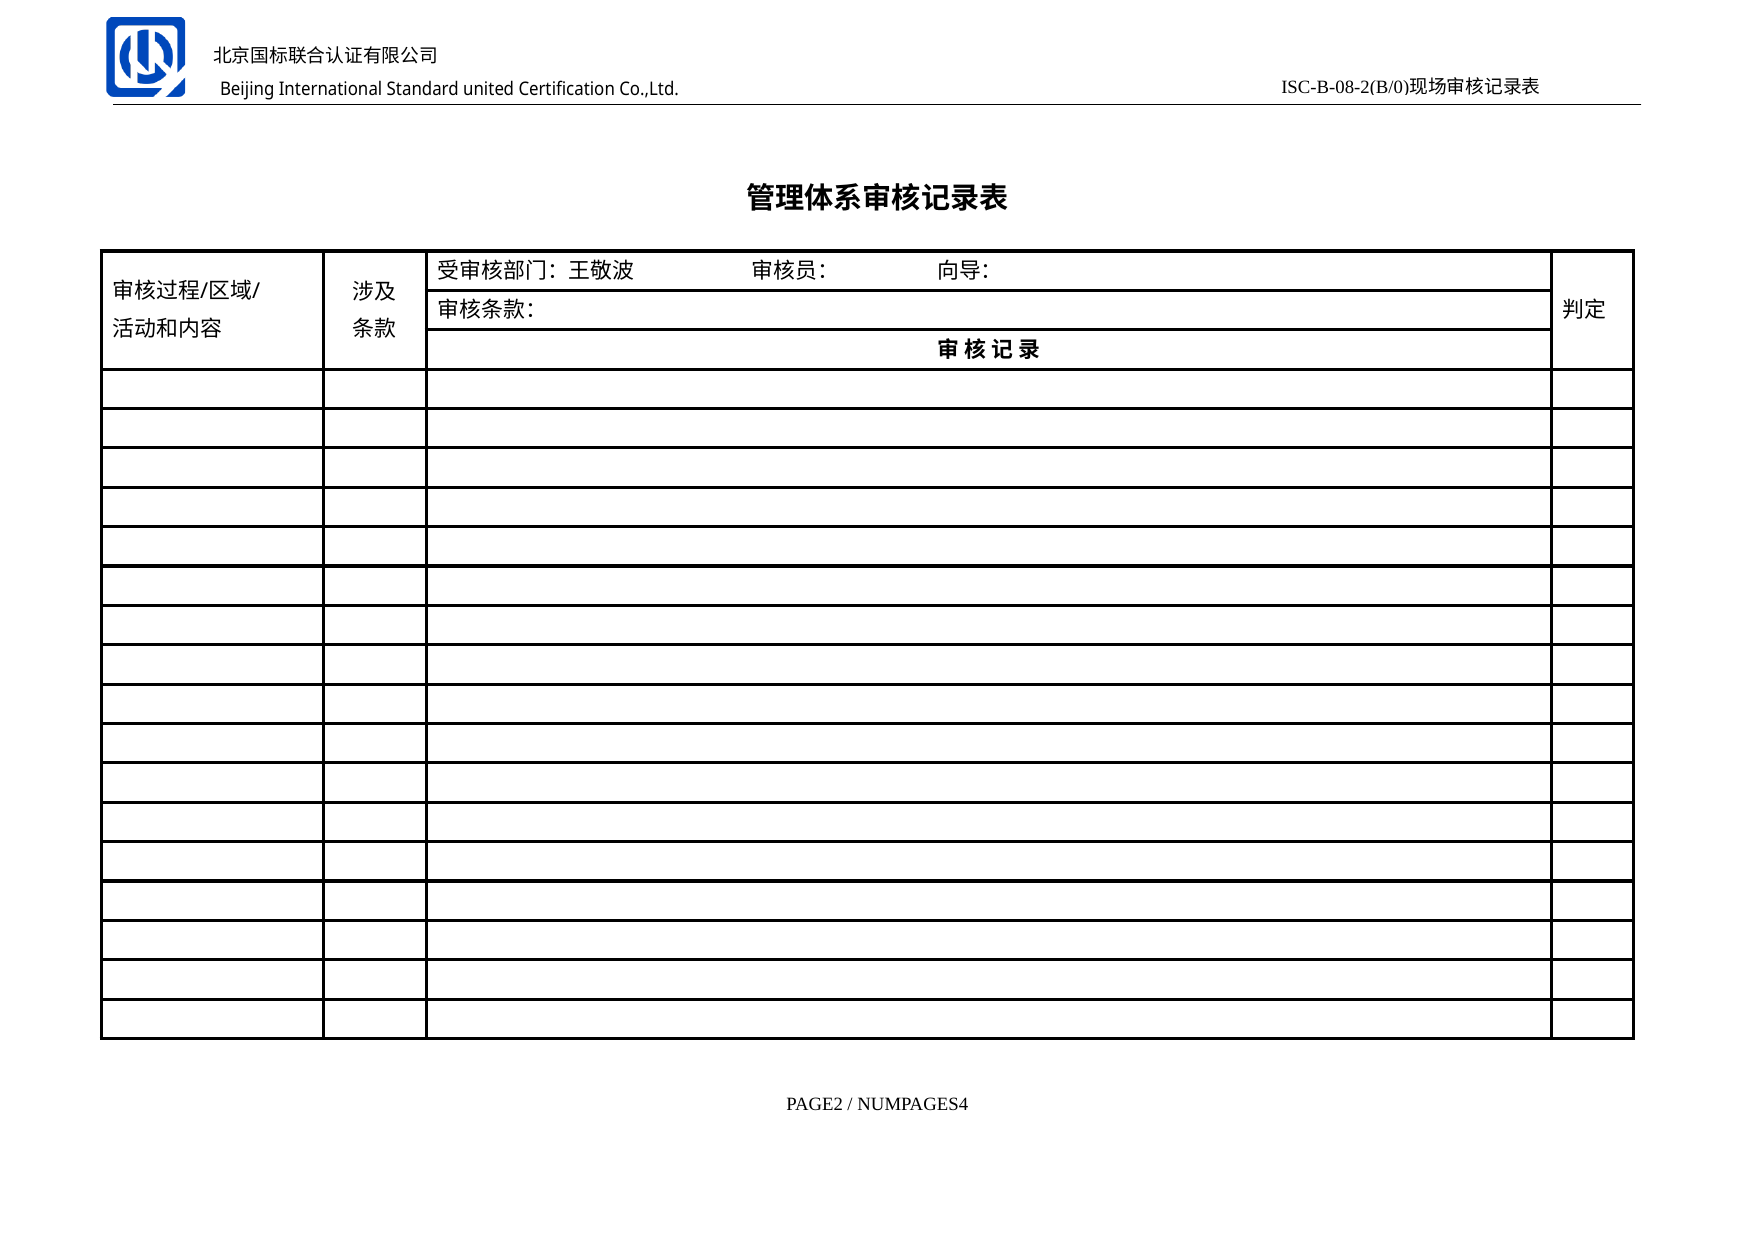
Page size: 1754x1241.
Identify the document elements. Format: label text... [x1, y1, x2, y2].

table_cell [1553, 686, 1632, 722]
table_cell [103, 489, 322, 525]
table_cell [428, 489, 1550, 525]
table_cell [325, 764, 425, 801]
table_cell 审 核 记 录 [428, 331, 1550, 367]
table_cell [1553, 646, 1632, 682]
table_cell [428, 725, 1550, 761]
table_cell [103, 804, 322, 840]
table_cell [325, 725, 425, 761]
table_cell [428, 922, 1550, 958]
table_cell [1553, 489, 1632, 525]
table_cell [428, 804, 1550, 840]
table_cell [103, 764, 322, 801]
table_cell [325, 449, 425, 486]
table_cell [103, 607, 322, 643]
table_cell [103, 371, 322, 407]
table_cell [325, 371, 425, 407]
table_cell [1553, 764, 1632, 801]
table_cell [325, 489, 425, 525]
table_cell [103, 686, 322, 722]
table_cell [103, 528, 322, 564]
table_cell [428, 686, 1550, 722]
table_cell [428, 646, 1550, 682]
table_cell [1553, 725, 1632, 761]
table_cell [428, 764, 1550, 801]
table_cell [103, 1001, 322, 1037]
table_cell [1553, 922, 1632, 958]
table_header 受审核部门：王敬波 审核员： 向导： [428, 253, 1550, 289]
table_cell [1553, 961, 1632, 997]
table_cell [103, 725, 322, 761]
table_cell [325, 961, 425, 997]
table_cell [103, 568, 322, 604]
table_cell [325, 883, 425, 919]
table_cell [428, 371, 1550, 407]
table_cell 审核条款： [428, 292, 1550, 328]
table_cell [1553, 568, 1632, 604]
table_cell [1553, 804, 1632, 840]
table_cell [103, 922, 322, 958]
table_cell [325, 804, 425, 840]
table_cell [103, 883, 322, 919]
table_cell [325, 686, 425, 722]
table_cell [103, 961, 322, 997]
table_cell [428, 410, 1550, 446]
table_cell [428, 449, 1550, 486]
table_cell [428, 1001, 1550, 1037]
table_cell [325, 1001, 425, 1037]
table_cell [1553, 449, 1632, 486]
table_cell [1553, 410, 1632, 446]
table_cell [325, 607, 425, 643]
table_cell [428, 843, 1550, 879]
table_cell [1553, 371, 1632, 407]
table_cell [1553, 607, 1632, 643]
table_cell [1553, 1001, 1632, 1037]
table_cell [428, 961, 1550, 997]
table_cell [103, 646, 322, 682]
table_cell [103, 843, 322, 879]
picture [106, 17, 186, 97]
table_cell [325, 410, 425, 446]
table_cell [428, 883, 1550, 919]
table_cell [325, 922, 425, 958]
table_cell [1553, 528, 1632, 564]
table_cell [103, 410, 322, 446]
table_cell [325, 843, 425, 879]
table_header 审核过程/区域/ 活动和内容 [103, 253, 322, 367]
table_cell [428, 528, 1550, 564]
table_cell [325, 568, 425, 604]
table_cell [428, 607, 1550, 643]
table_cell [1553, 883, 1632, 919]
table_cell [325, 528, 425, 564]
table_cell [325, 646, 425, 682]
table_cell [1553, 843, 1632, 879]
table_header 涉及 条款 [325, 253, 425, 367]
table_cell [103, 449, 322, 486]
table_cell [428, 568, 1550, 604]
text 管理体系审核记录表 [112, 163, 1641, 228]
table_header 判定 [1553, 253, 1632, 367]
